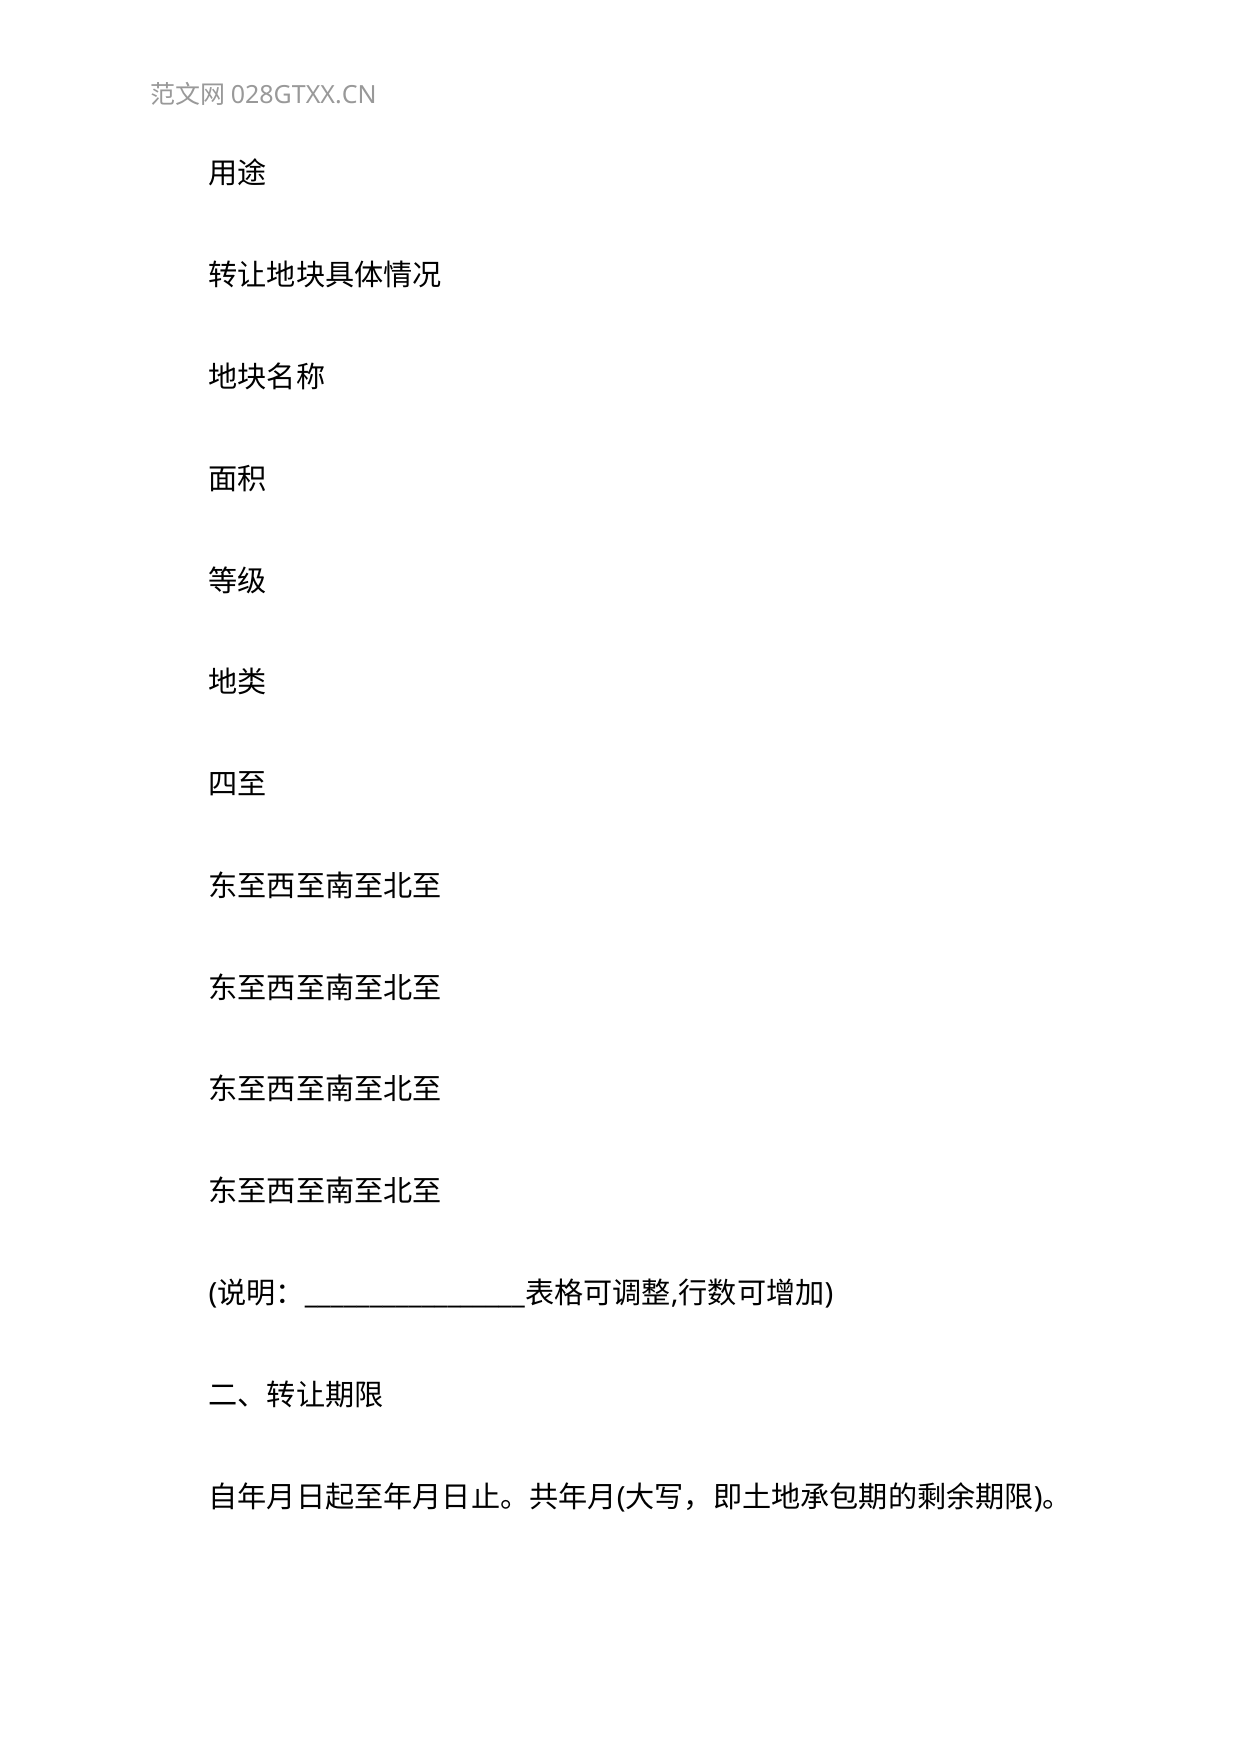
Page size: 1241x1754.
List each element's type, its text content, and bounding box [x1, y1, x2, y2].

text 用途 [150, 150, 1090, 192]
text 面积 [150, 455, 1090, 498]
text 地块名称 [150, 353, 1090, 396]
text 转让地块具体情况 [150, 252, 1090, 294]
text 东至西至南至北至 [150, 862, 1090, 905]
text 东至西至南至北至 [150, 1066, 1090, 1108]
text 等级 [150, 557, 1090, 599]
text 地类 [150, 659, 1090, 701]
text 四至 [150, 761, 1090, 803]
text (说明：_________________表格可调整,行数可增加) [150, 1269, 1090, 1312]
text 自年月日起至年月日止。共年月(大写，即土地承包期的剩余期限)。 [150, 1473, 1090, 1516]
text 东至西至南至北至 [150, 1168, 1090, 1210]
text 东至西至南至北至 [150, 964, 1090, 1006]
text 二、转让期限 [150, 1371, 1090, 1414]
